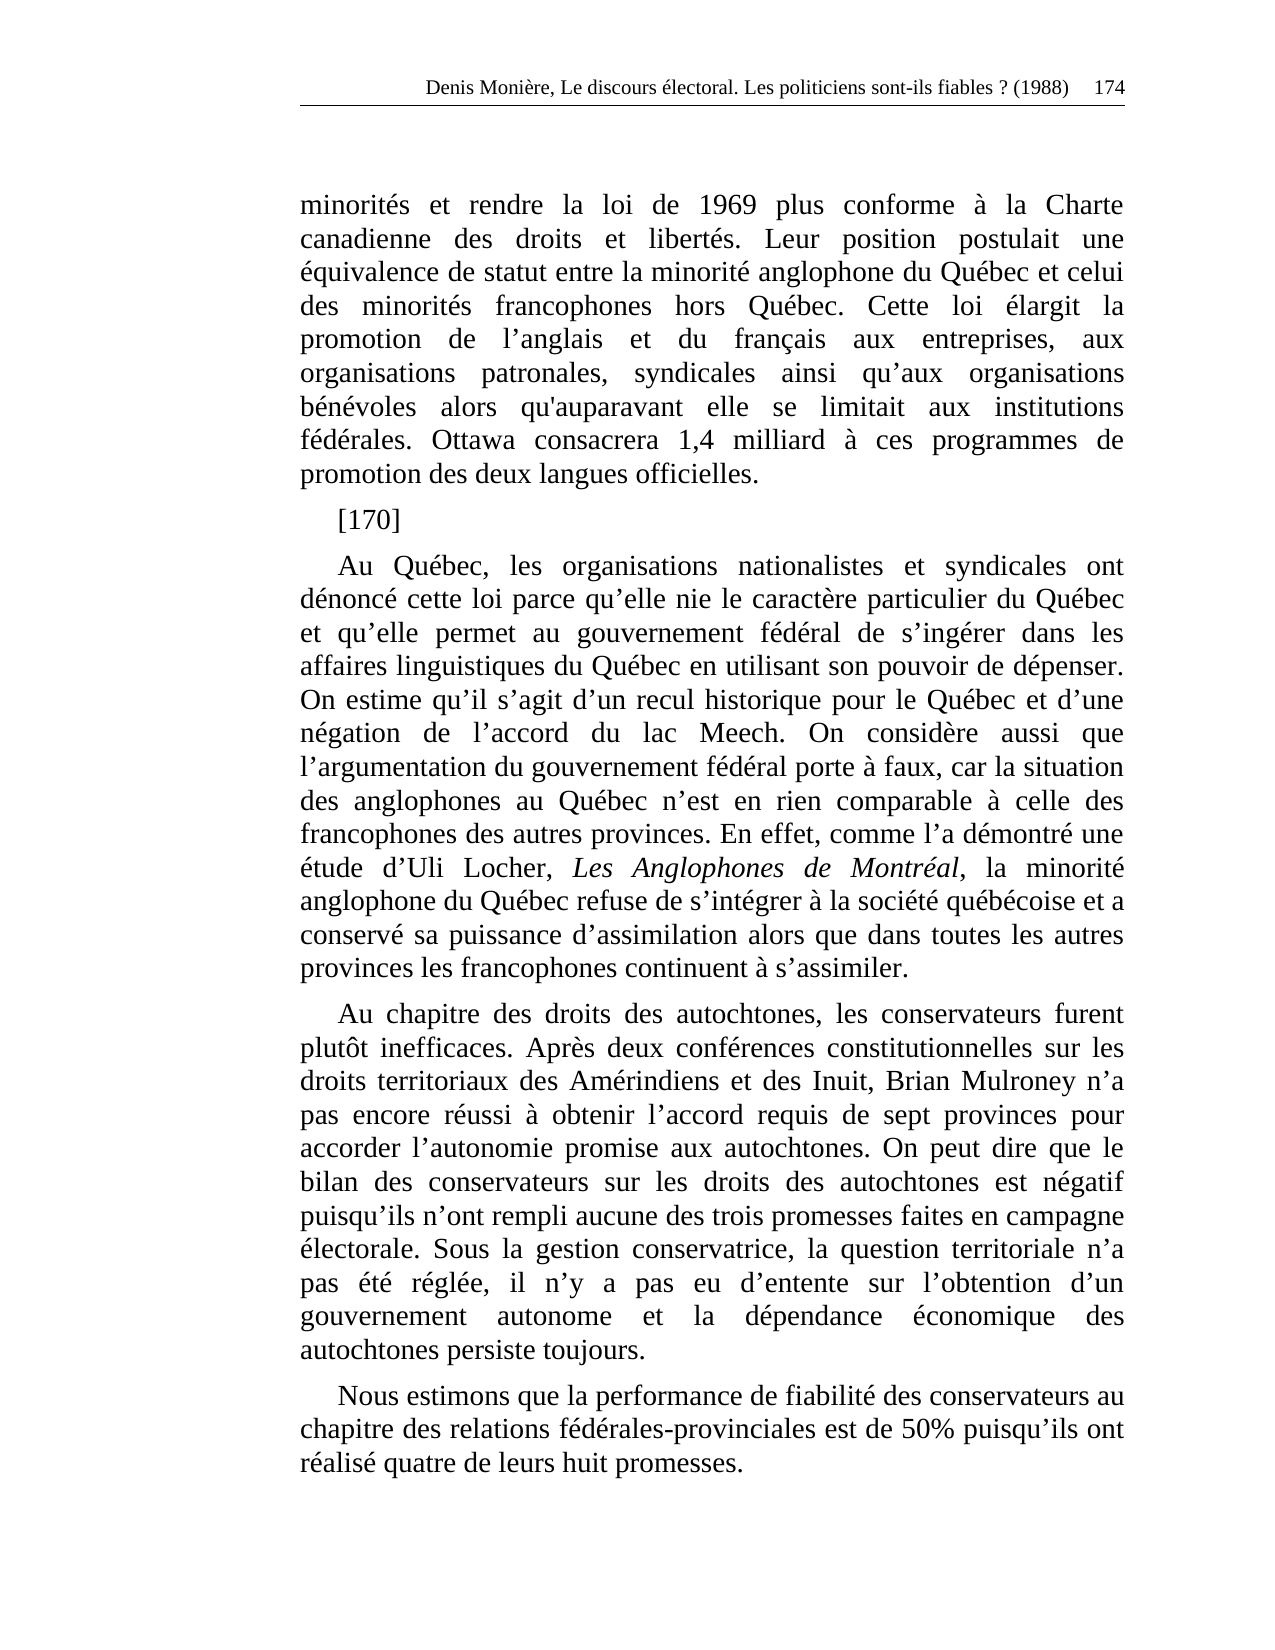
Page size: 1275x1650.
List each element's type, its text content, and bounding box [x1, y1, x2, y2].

text Nous estimons que la performance de fiabilité des conservateurs au chapitre des relations fédérales-provinciales est de 50% puisqu’ils ont réalisé quatre de leurs huit promesses. [300, 1378, 1125, 1478]
text [170] [300, 502, 1125, 535]
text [300, 187, 1125, 489]
text Au Québec, les organisations nationalistes et syndicales ont dénoncé cette loi parce qu’elle nie le caractère particulier du Québec et qu’elle permet au gouvernement fédéral de s’ingérer dans les affaires linguistiques du Québec en utilisant son pouvoir de dépenser. On estime qu’il s’agit d’un recul historique pour le Québec et d’une négation de l’accord du lac Meech. On considère aussi que l’argumentation du gouvernement fédéral porte à faux, car la situation des anglophones au Québec n’est en rien comparable à celle des francophones des autres provinces. En effet, comme l’a démontré une étude d’Uli Locher, Les Anglophones de Montréal, la minorité anglophone du Québec refuse de s’intégrer à la société québécoise et a conservé sa puissance d’assimilation alors que dans toutes les autres provinces les francophones continuent à s’assimiler. [300, 548, 1125, 984]
text Au chapitre des droits des autochtones, les conservateurs furent plutôt inefficaces. Après deux conférences constitutionnelles sur les droits territoriaux des Amérindiens et des Inuit, Brian Mulroney n’a pas encore réussi à obtenir l’accord requis de sept provinces pour accorder l’autonomie promise aux autochtones. On peut dire que le bilan des conservateurs sur les droits des autochtones est négatif puisqu’ils n’ont rempli aucune des trois promesses faites en campagne électorale. Sous la gestion conservatrice, la question territoriale n’a pas été réglée, il n’y a pas eu d’entente sur l’obtention d’un gouvernement autonome et la dépendance économique des autochtones persiste toujours. [300, 996, 1125, 1365]
